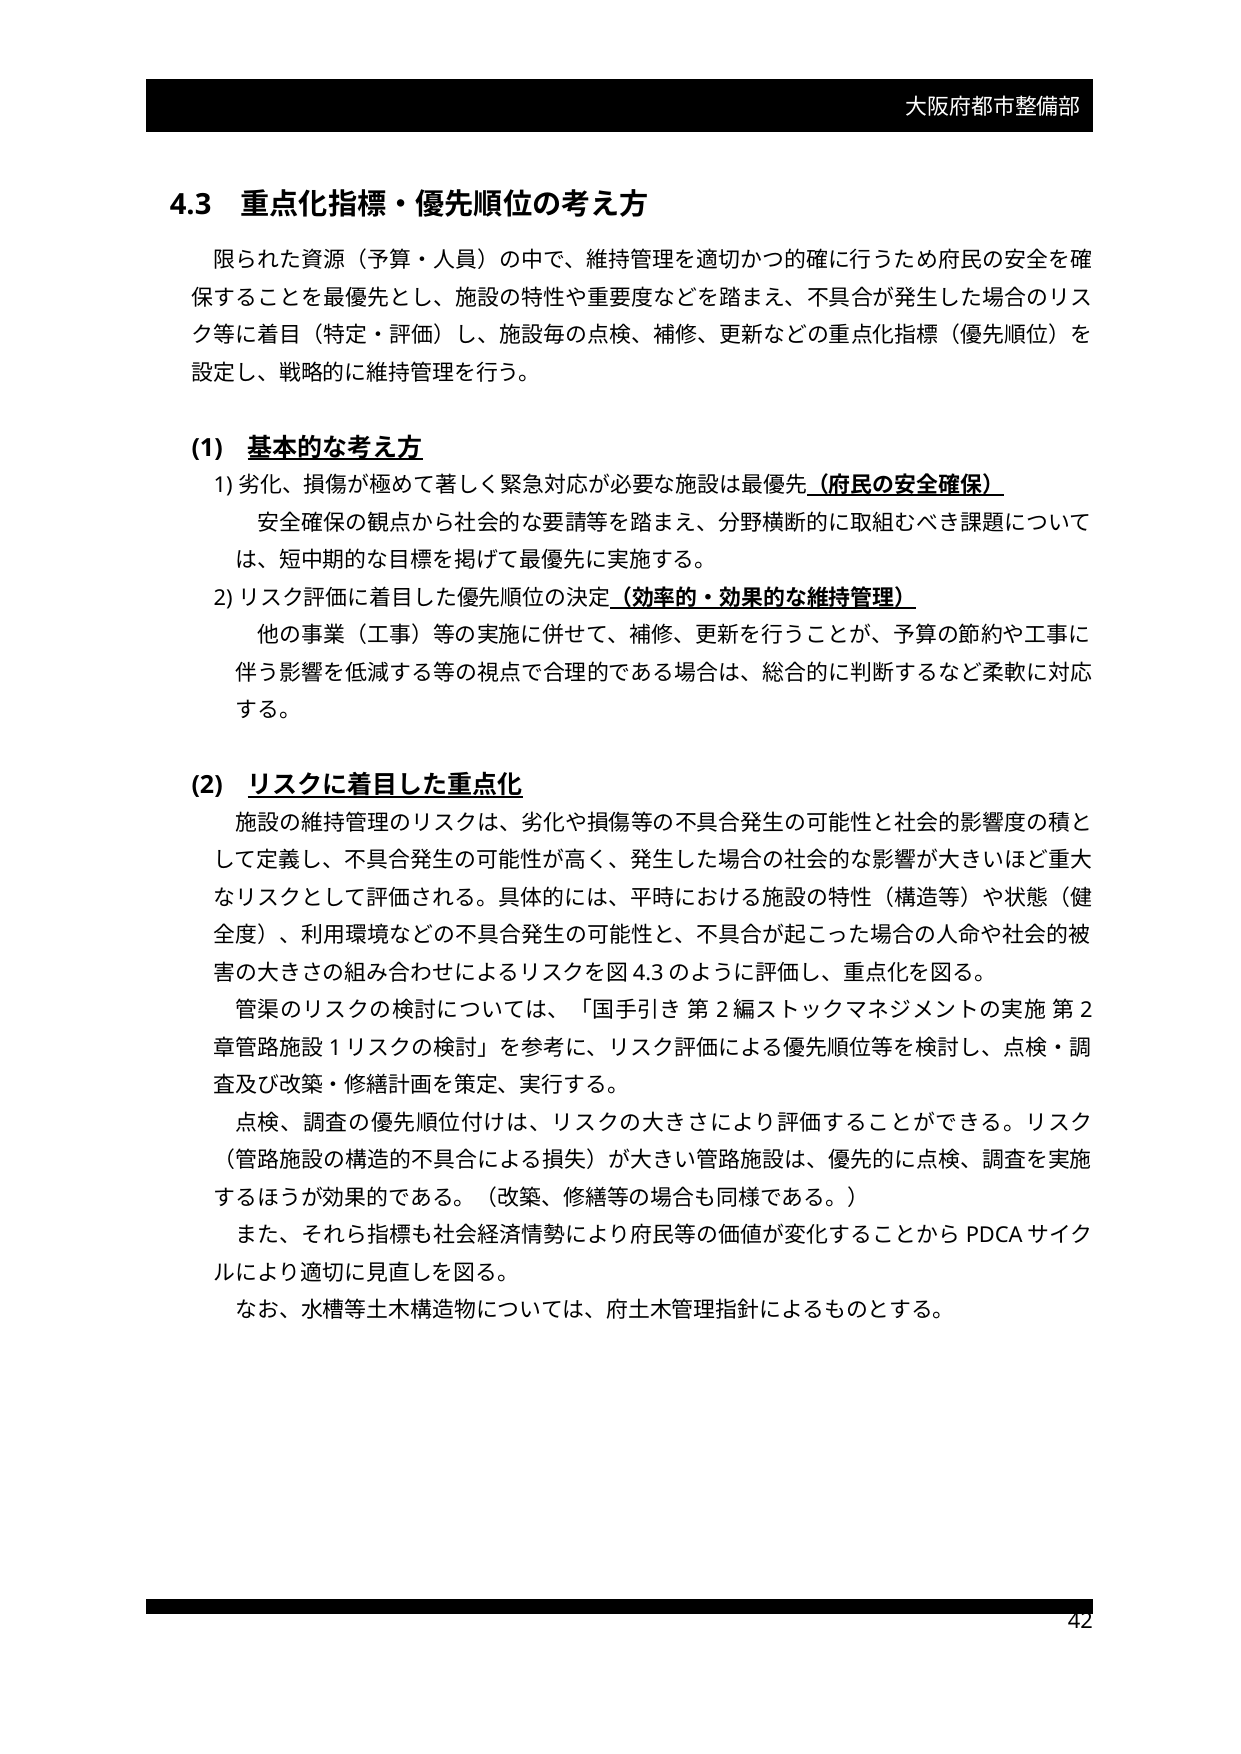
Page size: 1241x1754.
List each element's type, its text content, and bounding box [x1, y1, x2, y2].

subtitle リスクに着目した重点化 [191, 764, 1092, 802]
text 安全確保の観点から社会的な要請等を踏まえ、分野横断的に取組むべき課題については、短中期的な目標を掲げて最優先に実施する。 [235, 502, 1092, 577]
subtitle 基本的な考え方 [191, 427, 1092, 464]
subtitle 2) リスク評価に着目した優先順位の決定（効率的・効果的な維持管理） [213, 577, 1092, 614]
text 管渠のリスクの検討については、「国手引き 第2編ストックマネジメントの実施 第2章管路施設 1リスクの検討」を参考に、リスク評価による優先順位等を検討し、点検・調査及び改築・修繕計画を策定、実行する。 [213, 989, 1092, 1102]
text 施設の維持管理のリスクは、劣化や損傷等の不具合発生の可能性と社会的影響度の積として定義し、不具合発生の可能性が高く、発生した場合の社会的な影響が大きいほど重大なリスクとして評価される。具体的には、平時における施設の特性（構造等）や状態（健全度）、利用環境などの不具合発生の可能性と、不具合が起こった場合の人命や社会的被害の大きさの組み合わせによるリスクを図4.3のように評価し、重点化を図る。 [213, 802, 1092, 989]
text なお、水槽等土木構造物については、府土木管理指針によるものとする。 [213, 1289, 1092, 1327]
text また、それら指標も社会経済情勢により府民等の価値が変化することからPDCAサイクルにより適切に見直しを図る。 [213, 1214, 1092, 1289]
subtitle 1) 劣化、損傷が極めて著しく緊急対応が必要な施設は最優先（府民の安全確保） [213, 464, 1092, 502]
text 限られた資源（予算・人員）の中で、維持管理を適切かつ的確に行うため府民の安全を確保することを最優先とし、施設の特性や重要度などを踏まえ、不具合が発生した場合のリスク等に着目（特定・評価）し、施設毎の点検、補修、更新などの重点化指標（優先順位）を設定し、戦略的に維持管理を行う。 [191, 239, 1092, 389]
text 他の事業（工事）等の実施に併せて、補修、更新を行うことが、予算の節約や工事に伴う影響を低減する等の視点で合理的である場合は、総合的に判断するなど柔軟に対応する。 [235, 614, 1092, 727]
subtitle 重点化指標・優先順位の考え方 [169, 164, 1092, 239]
text 点検、調査の優先順位付けは、リスクの大きさにより評価することができる。リスク（管路施設の構造的不具合による損失）が大きい管路施設は、優先的に点検、調査を実施するほうが効果的である。（改築、修繕等の場合も同様である。） [213, 1102, 1092, 1214]
